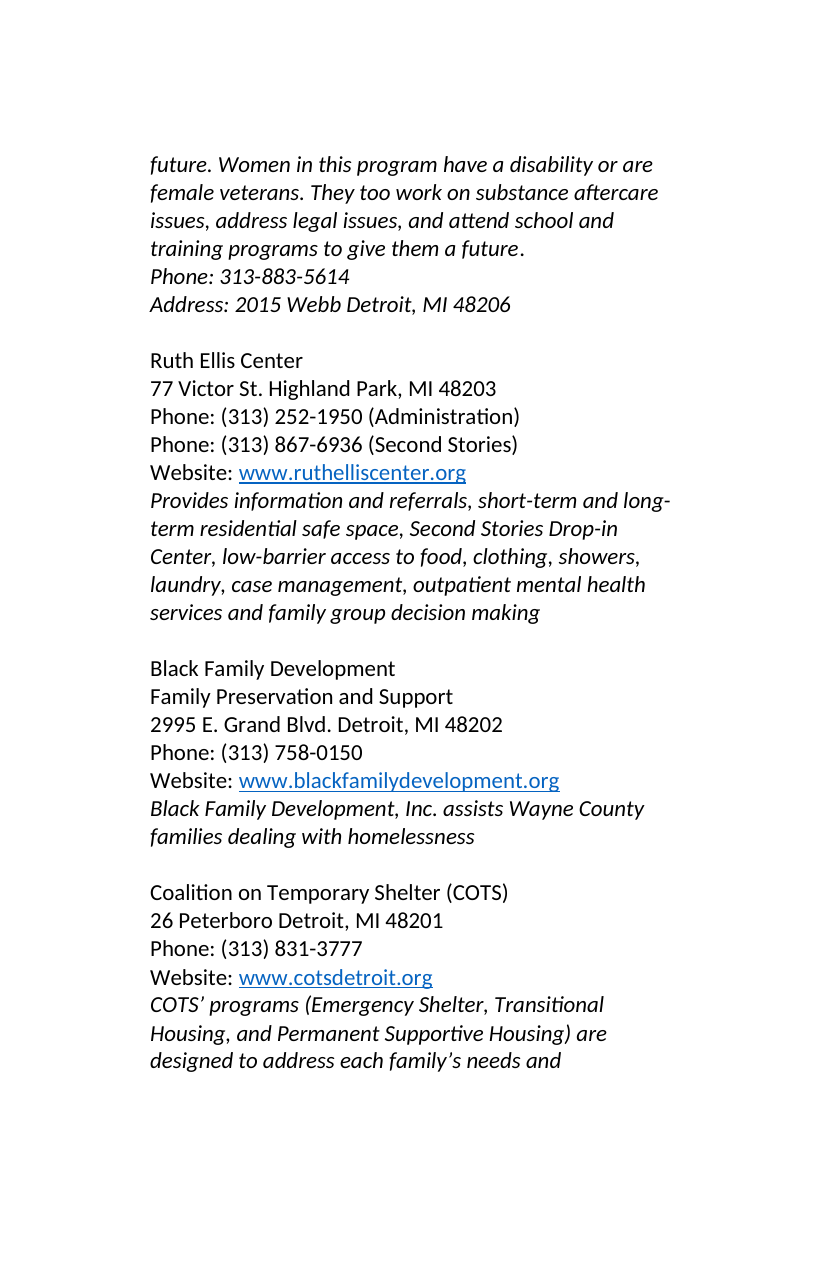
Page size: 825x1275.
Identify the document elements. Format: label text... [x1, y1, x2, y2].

text Phone: (313) 252-1950 (Administration) [150, 402, 675, 430]
text 77 Victor St. Highland Park, MI 48203 [150, 374, 675, 402]
text Family Preservation and Support [150, 682, 675, 710]
text Phone: (313) 867-6936 (Second Stories) [150, 430, 675, 458]
text Provides information and referrals, short-term and long-term residential safe space, Second Stories Drop-in Center, low-barrier access to food, clothing, showers, laundry, case management, outpatient mental health services and family group decision making [150, 486, 675, 626]
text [150, 150, 675, 262]
text Phone: (313) 758-0150 [150, 738, 675, 766]
text Coalition on Temporary Shelter (COTS) [150, 878, 675, 907]
text 2995 E. Grand Blvd. Detroit, MI 48202 [150, 710, 675, 738]
text Black Family Development [150, 654, 675, 682]
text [150, 991, 675, 1075]
text Website: www.ruthelliscenter.org [150, 458, 675, 486]
text Phone: (313) 831-3777 [150, 934, 675, 963]
text 26 Peterboro Detroit, MI 48201 [150, 907, 675, 934]
text Website: www.cotsdetroit.org [150, 963, 675, 991]
text Website: www.blackfamilydevelopment.org [150, 766, 675, 794]
text Black Family Development, Inc. assists Wayne County families dealing with homelessness [150, 794, 675, 851]
text Phone: 313-883-5614 [150, 262, 675, 290]
text Address: 2015 Webb Detroit, MI 48206 [150, 290, 675, 318]
text Ruth Ellis Center [150, 346, 675, 374]
